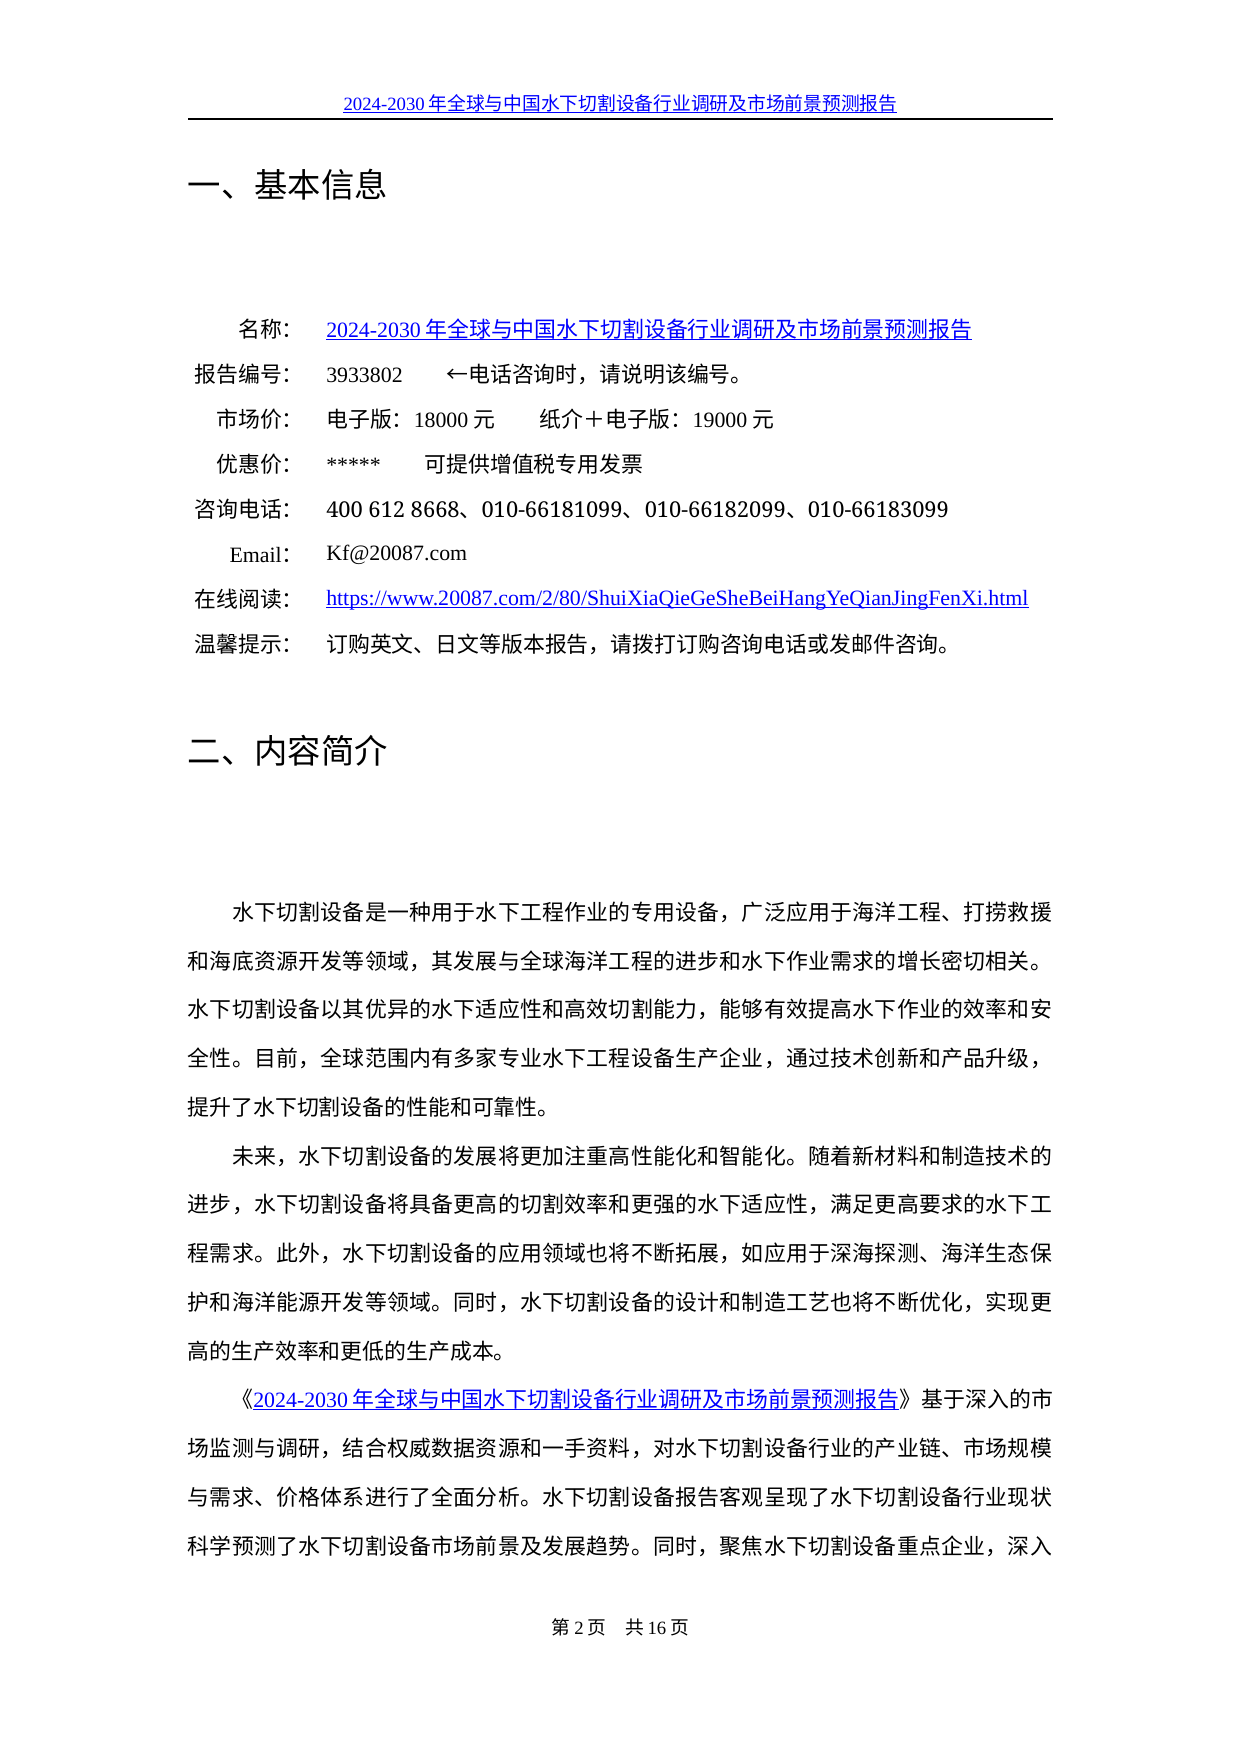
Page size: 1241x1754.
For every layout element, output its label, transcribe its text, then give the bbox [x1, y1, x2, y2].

table_cell 400 612 8668、010-66181099、010-66182099、010-66183099 [315, 492, 1073, 537]
table_cell 电子版：18000 元 纸介＋电子版：19000 元 [315, 402, 1073, 447]
table_cell 订购英文、日文等版本报告，请拨打订购咨询电话或发邮件咨询。 [315, 627, 1073, 672]
table_cell 优惠价： [167, 447, 315, 492]
table_cell Email： [167, 537, 315, 582]
table_cell [315, 582, 1073, 627]
table_cell 在线阅读： [167, 582, 315, 627]
table_cell ***** 可提供增值税专用发票 [315, 447, 1073, 492]
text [187, 894, 1053, 1561]
table_header 名称： [167, 312, 315, 357]
table_cell 温馨提示： [167, 627, 315, 672]
table_cell 报告编号： [167, 357, 315, 402]
table_cell 咨询电话： [167, 492, 315, 537]
title 二、内容简介 [187, 717, 1053, 782]
table_header 2024-2030年全球与中国水下切割设备行业调研及市场前景预测报告 [315, 312, 1073, 357]
table_cell 市场价： [167, 402, 315, 447]
table_cell Kf@20087.com [315, 537, 1073, 582]
table_cell 3933802 ←电话咨询时，请说明该编号。 [315, 357, 1073, 402]
title 一、基本信息 [187, 150, 1053, 215]
